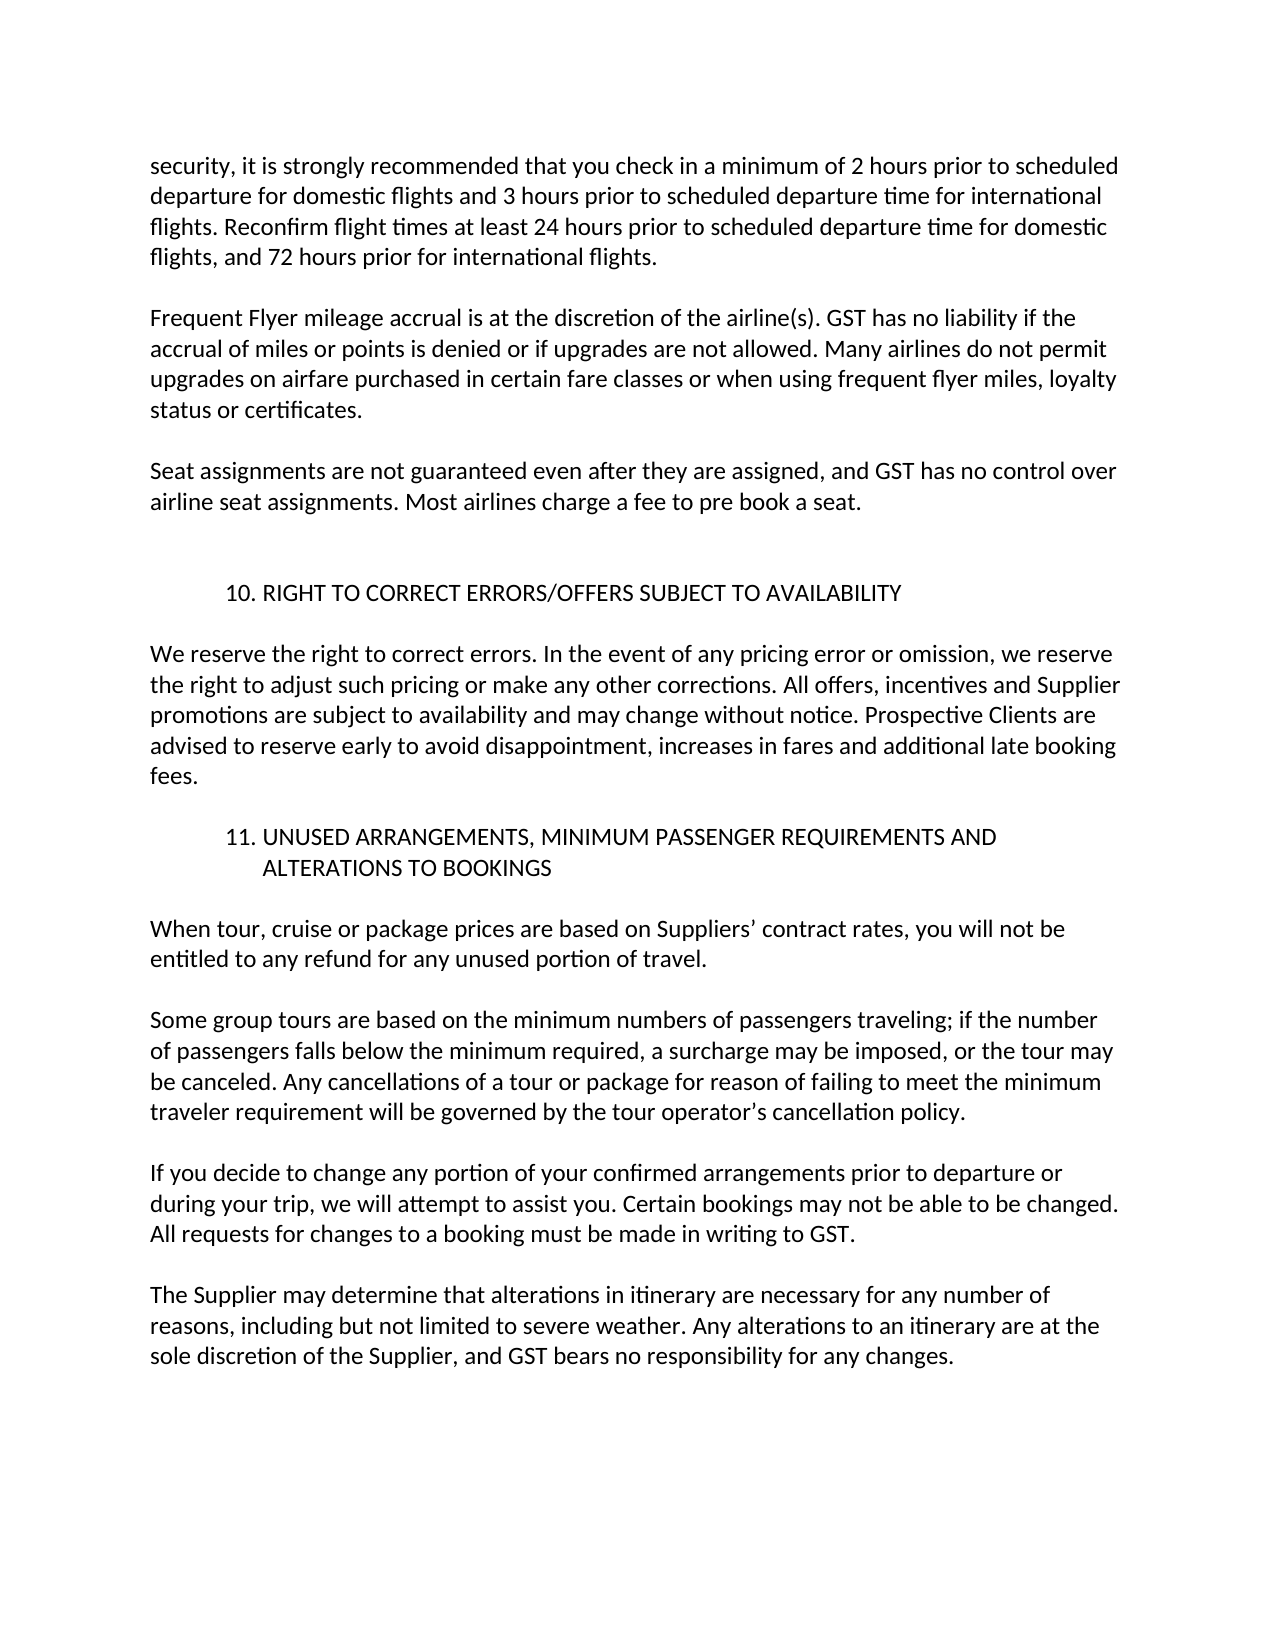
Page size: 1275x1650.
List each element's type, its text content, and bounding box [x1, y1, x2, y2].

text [150, 150, 1125, 272]
text When tour, cruise or package prices are based on Suppliers’ contract rates, you will not be entitled to any refund for any unused portion of travel. Some group tours are based on the minimum numbers of passengers traveling; if the number of passengers falls below the minimum required, a surcharge may be imposed, or the tour may be canceled. Any cancellations of a tour or package for reason of failing to meet the minimum traveler requirement will be governed by the tour operator’s cancellation policy. If you decide to change any portion of your confirmed arrangements prior to departure or during your trip, we will attempt to assist you. Certain bookings may not be able to be changed. All requests for changes to a booking must be made in writing to GST. The Supplier may determine that alterations in itinerary are necessary for any number of reasons, including but not limited to severe weather. Any alterations to an itinerary are at the sole discretion of the Supplier, and GST bears no responsibility for any changes. [150, 913, 1125, 1401]
text UNUSED ARRANGEMENTS, MINIMUM PASSENGER REQUIREMENTS AND ALTERATIONS TO BOOKINGS [225, 821, 1125, 913]
list RIGHT TO CORRECT ERRORS/OFFERS SUBJECT TO AVAILABILITY [225, 577, 1125, 638]
text Seat assignments are not guaranteed even after they are assigned, and GST has no control over airline seat assignments. Most airlines charge a fee to pre book a seat. [150, 455, 1125, 516]
text Frequent Flyer mileage accrual is at the discretion of the airline(s). GST has no liability if the accrual of miles or points is denied or if upgrades are not allowed. Many airlines do not permit upgrades on airfare purchased in certain fare classes or when using frequent flyer miles, loyalty status or certificates. [150, 303, 1125, 425]
text We reserve the right to correct errors. In the event of any pricing error or omission, we reserve the right to adjust such pricing or make any other corrections. All offers, incentives and Supplier promotions are subject to availability and may change without notice. Prospective Clients are advised to reserve early to avoid disappointment, increases in fares and additional late booking fees. [150, 638, 1125, 821]
